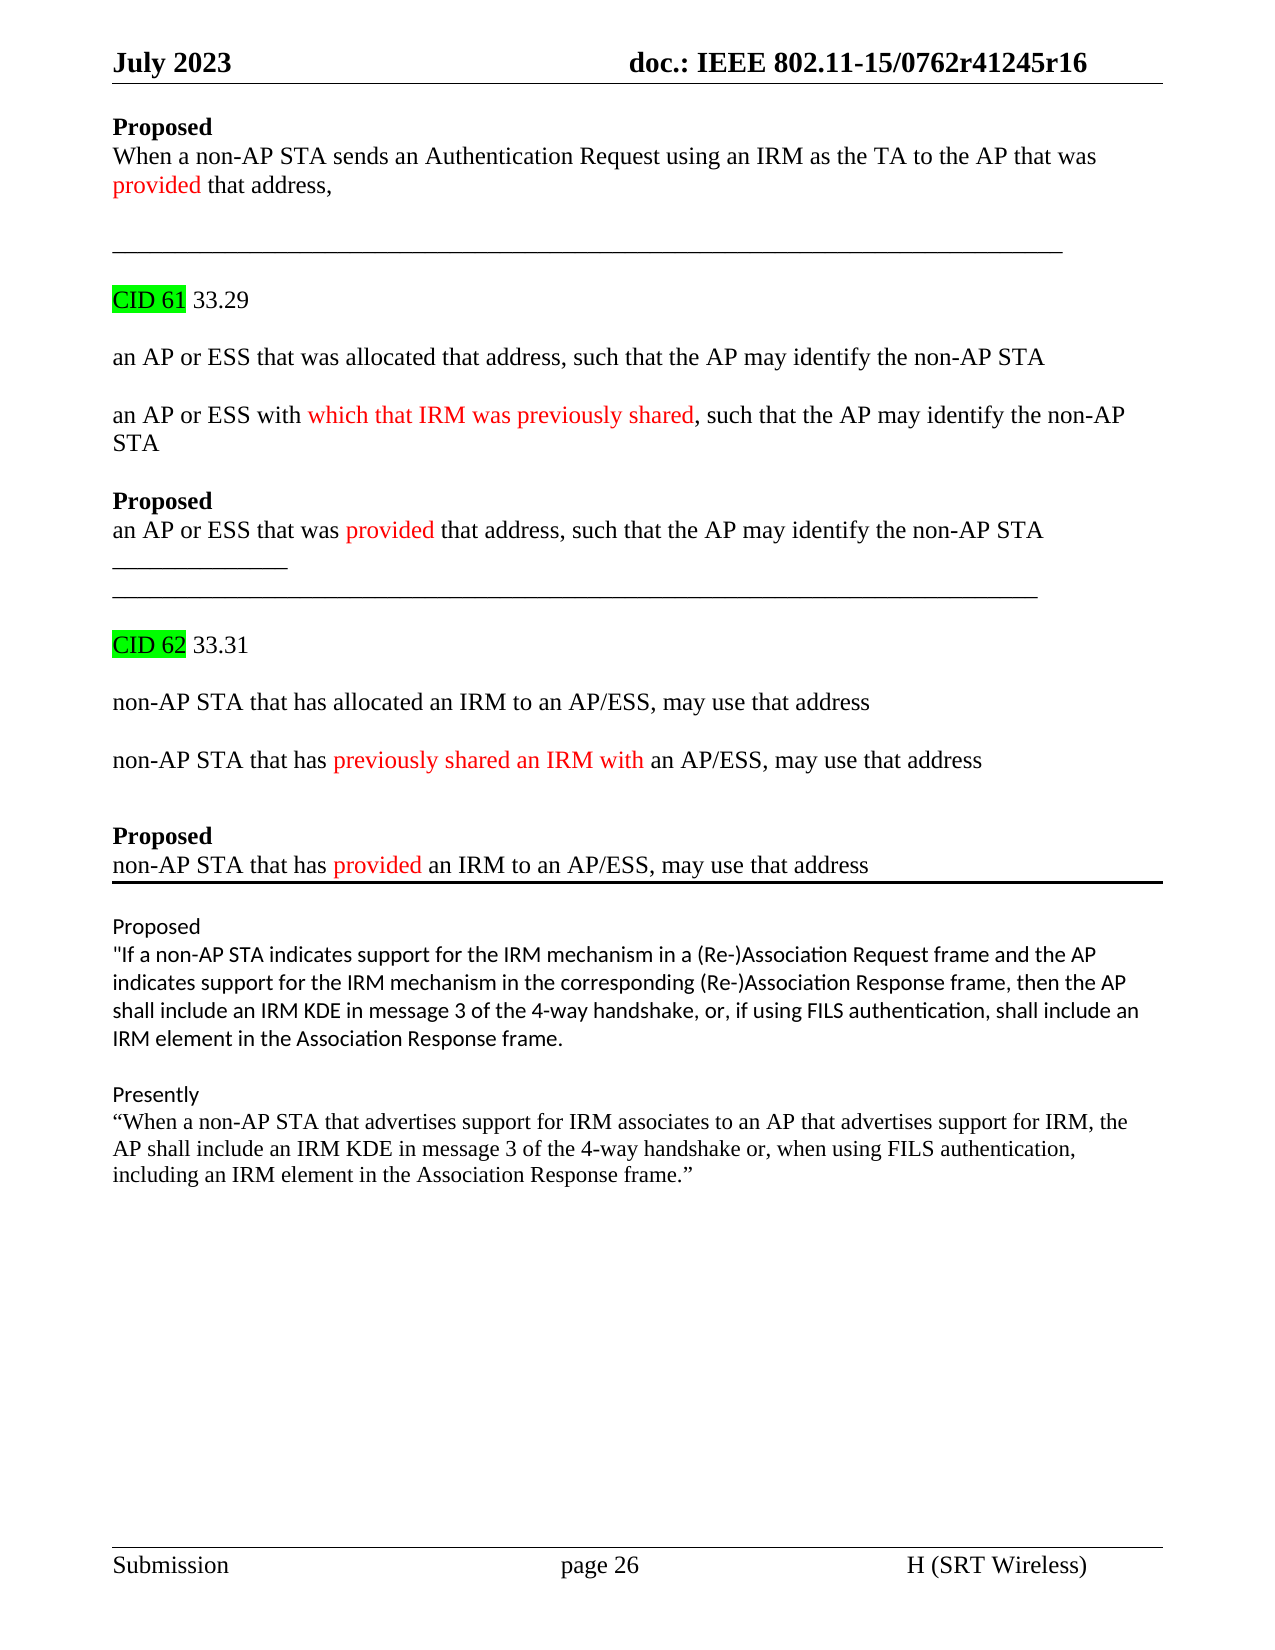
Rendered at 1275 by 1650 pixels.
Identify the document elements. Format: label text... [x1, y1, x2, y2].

text an AP or ESS that was provided that address, such that the AP may identify the non-AP STA [112, 515, 1163, 543]
text an AP or ESS with which that IRM was previously shared, such that the AP may identify the non-AP STA [112, 400, 1163, 457]
text ____________________________________________________________________________ [112, 227, 1163, 256]
text Proposed [112, 486, 1163, 515]
text Proposed [112, 821, 1163, 850]
text non-AP STA that has previously shared an IRM with an AP/ESS, may use that address [112, 745, 1163, 773]
text __________________________________________________________________________ [112, 572, 1163, 601]
text “When a non-AP STA that advertises support for IRM associates to an AP that advertises support for IRM, the AP shall include an IRM KDE in message 3 of the 4-way handshake or, when using FILS authentication, [112, 1108, 1163, 1161]
text Proposed [112, 912, 1163, 940]
text "If a non-AP STA indicates support for the IRM mechanism in a (Re-)Association Request frame and the AP indicates support for the IRM mechanism in the corresponding (Re-)Association Response frame, then the AP shall include an IRM KDE in message 3 of the 4-way handshake, or, if using FILS authentication, shall include an IRM element in the Association Response frame. [112, 940, 1163, 1052]
text Proposed [112, 112, 1163, 141]
text When a non-AP STA sends an Authentication Request using an IRM as the TA to the AP that was provided that address, [112, 141, 1163, 198]
text ______________ [112, 543, 1163, 572]
text CID 62 33.31 [186, 630, 1163, 658]
text non-AP STA that has allocated an IRM to an AP/ESS, may use that address [112, 687, 1163, 716]
text non-AP STA that has provided an IRM to an AP/ESS, may use that address [112, 850, 1163, 881]
text Presently [112, 1080, 1163, 1108]
text including an IRM element in the Association Response frame.” [112, 1161, 1163, 1187]
text an AP or ESS that was allocated that address, such that the AP may identify the non-AP STA [112, 342, 1163, 371]
text CID 61 33.29 [186, 285, 1163, 313]
